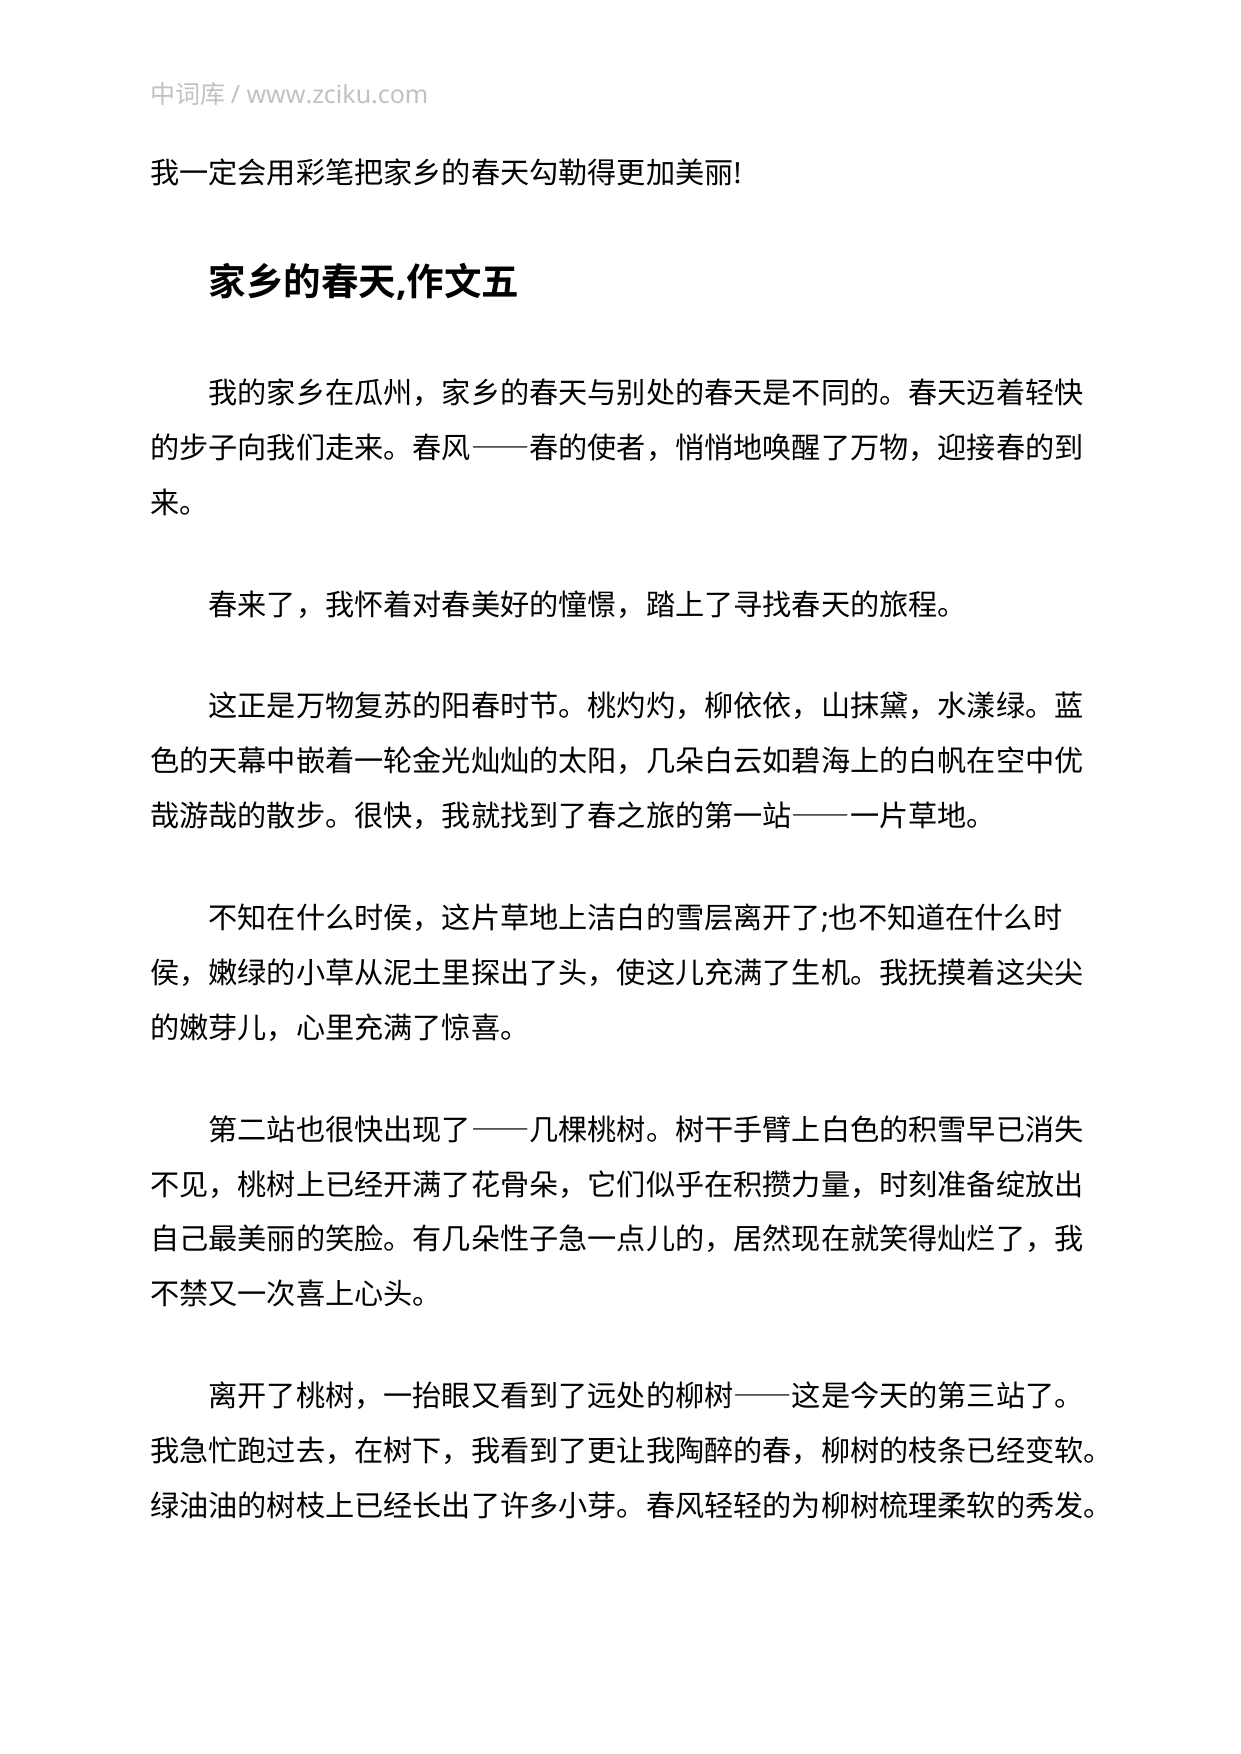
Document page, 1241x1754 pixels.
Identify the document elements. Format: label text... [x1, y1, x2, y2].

text 离开了桃树，一抬眼又看到了远处的柳树——这是今天的第三站了。我急忙跑过去，在树下，我看到了更让我陶醉的春，柳树的枝条已经变软。绿油油的树枝上已经长出了许多小芽。春风轻轻的为柳树梳理柔软的秀发。 [150, 1373, 1090, 1525]
text 不知在什么时侯，这片草地上洁白的雪层离开了;也不知道在什么时侯，嫩绿的小草从泥土里探出了头，使这儿充满了生机。我抚摸着这尖尖的嫩芽儿，心里充满了惊喜。 [150, 894, 1090, 1047]
text 第二站也很快出现了——几棵桃树。树干手臂上白色的积雪早已消失不见，桃树上已经开满了花骨朵，它们似乎在积攒力量，时刻准备绽放出自己最美丽的笑脸。有几朵性子急一点儿的，居然现在就笑得灿烂了，我不禁又一次喜上心头。 [150, 1106, 1090, 1313]
text 春来了，我怀着对春美好的憧憬，踏上了寻找春天的旅程。 [150, 581, 1090, 623]
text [150, 150, 1090, 192]
text 家乡的春天,作文五 [150, 252, 1090, 306]
text 这正是万物复苏的阳春时节。桃灼灼，柳依依，山抹黛，水漾绿。蓝色的天幕中嵌着一轮金光灿灿的太阳，几朵白云如碧海上的白帆在空中优哉游哉的散步。很快，我就找到了春之旅的第一站——一片草地。 [150, 683, 1090, 835]
text 我的家乡在瓜州，家乡的春天与别处的春天是不同的。春天迈着轻快的步子向我们走来。春风——春的使者，悄悄地唤醒了万物，迎接春的到来。 [150, 369, 1090, 522]
